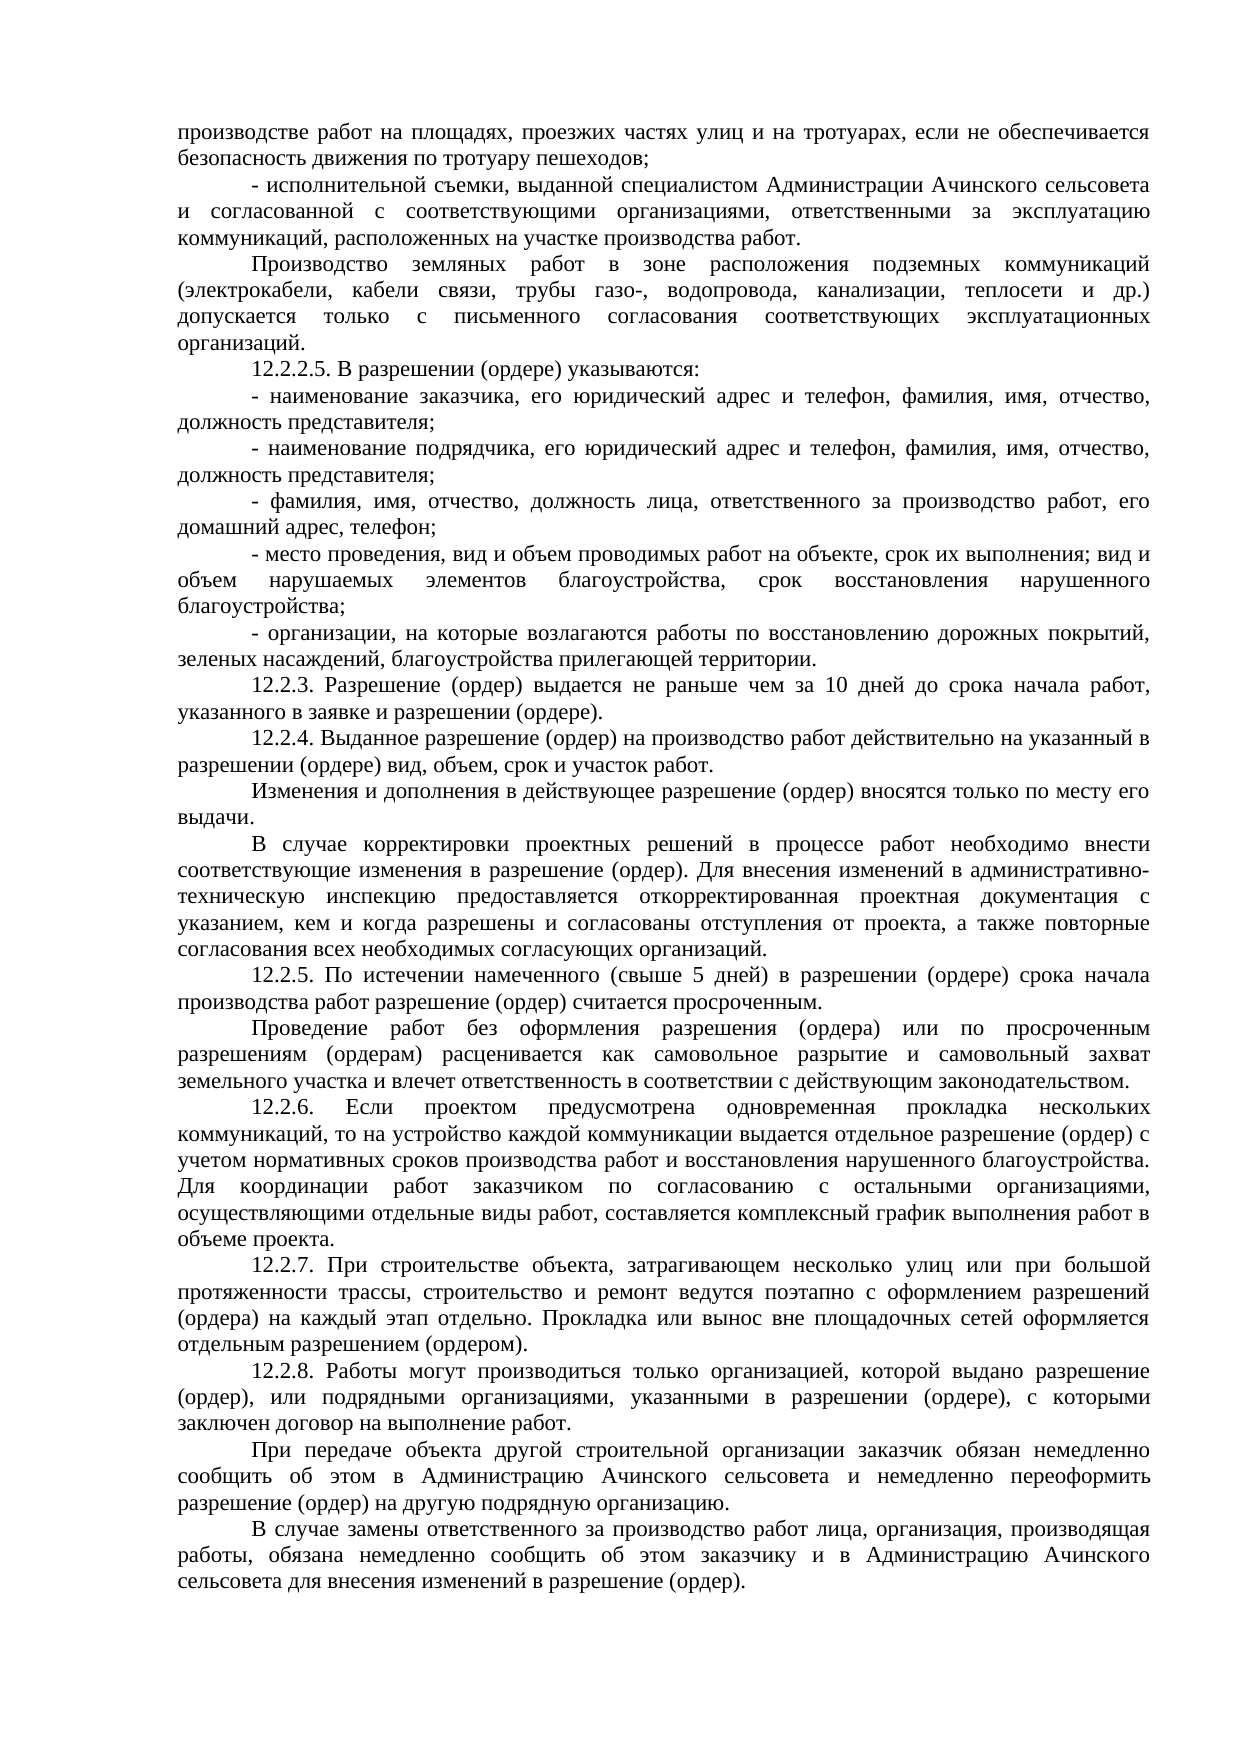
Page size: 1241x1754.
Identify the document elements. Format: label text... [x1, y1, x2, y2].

text Производство земляных работ в зоне расположения подземных коммуникаций (электрокабели, кабели связи, трубы газо-, водопровода, канализации, теплосети и др.) допускается только с письменного согласования соответствующих эксплуатационных организаций. [177, 250, 1152, 355]
text При передаче объекта другой строительной организации заказчик обязан немедленно сообщить об этом в Администрацию Ачинского сельсовета и немедленно переоформить разрешение (ордер) на другую подрядную организацию. [177, 1436, 1152, 1515]
text В случае корректировки проектных решений в процессе работ необходимо внести соответствующие изменения в разрешение (ордер). Для внесения изменений в административно-техническую инспекцию предоставляется откорректированная проектная документация с указанием, кем и когда разрешены и согласованы отступления от проекта, а также повторные согласования всех необходимых согласующих организаций. [177, 830, 1152, 961]
text - исполнительной съемки, выданной специалистом Администрации Ачинского сельсовета и согласованной с соответствующими организациями, ответственными за эксплуатацию коммуникаций, расположенных на участке производства работ. [177, 171, 1152, 250]
text 12.2.7. При строительстве объекта, затрагивающем несколько улиц или при большой протяженности трассы, строительство и ремонт ведутся поэтапно с оформлением разрешений (ордера) на каждый этап отдельно. Прокладка или вынос вне площадочных сетей оформляется отдельным разрешением (ордером). [177, 1251, 1152, 1357]
text 12.2.6. Если проектом предусмотрена одновременная прокладка нескольких коммуникаций, то на устройство каждой коммуникации выдается отдельное разрешение (ордер) с учетом нормативных сроков производства работ и восстановления нарушенного благоустройства. Для координации работ заказчиком по согласованию с остальными организациями, осуществляющими отдельные виды работ, составляется комплексный график выполнения работ в объеме проекта. [177, 1093, 1152, 1251]
text В случае замены ответственного за производство работ лица, организация, производящая работы, обязана немедленно сообщить об этом заказчику и в Администрацию Ачинского сельсовета для внесения изменений в разрешение (ордер). [177, 1515, 1152, 1594]
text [177, 118, 1152, 171]
text Проведение работ без оформления разрешения (ордера) или по просроченным разрешениям (ордерам) расценивается как самовольное разрытие и самовольный захват земельного участка и влечет ответственность в соответствии с действующим законодательством. [177, 1014, 1152, 1093]
text 12.2.4. Выданное разрешение (ордер) на производство работ действительно на указанный в разрешении (ордере) вид, объем, срок и участок работ. [177, 724, 1152, 777]
text 12.2.8. Работы могут производиться только организацией, которой выдано разрешение (ордер), или подрядными организациями, указанными в разрешении (ордере), с которыми заключен договор на выполнение работ. [177, 1357, 1152, 1436]
text - наименование подрядчика, его юридический адрес и телефон, фамилия, имя, отчество, должность представителя; [177, 434, 1152, 487]
text - наименование заказчика, его юридический адрес и телефон, фамилия, имя, отчество, должность представителя; [177, 382, 1152, 434]
text 12.2.2.5. В разрешении (ордере) указываются: [177, 355, 1152, 382]
text Изменения и дополнения в действующее разрешение (ордер) вносятся только по месту его выдачи. [177, 777, 1152, 830]
text - организации, на которые возлагаются работы по восстановлению дорожных покрытий, зеленых насаждений, благоустройства прилегающей территории. [177, 619, 1152, 672]
text 12.2.5. По истечении намеченного (свыше 5 дней) в разрешении (ордере) срока начала производства работ разрешение (ордер) считается просроченным. [177, 961, 1152, 1014]
text 12.2.3. Разрешение (ордер) выдается не раньше чем за 10 дней до срока начала работ, указанного в заявке и разрешении (ордере). [177, 672, 1152, 724]
text - фамилия, имя, отчество, должность лица, ответственного за производство работ, его домашний адрес, телефон; [177, 487, 1152, 540]
text - место проведения, вид и объем проводимых работ на объекте, срок их выполнения; вид и объем нарушаемых элементов благоустройства, срок восстановления нарушенного благоустройства; [177, 540, 1152, 619]
